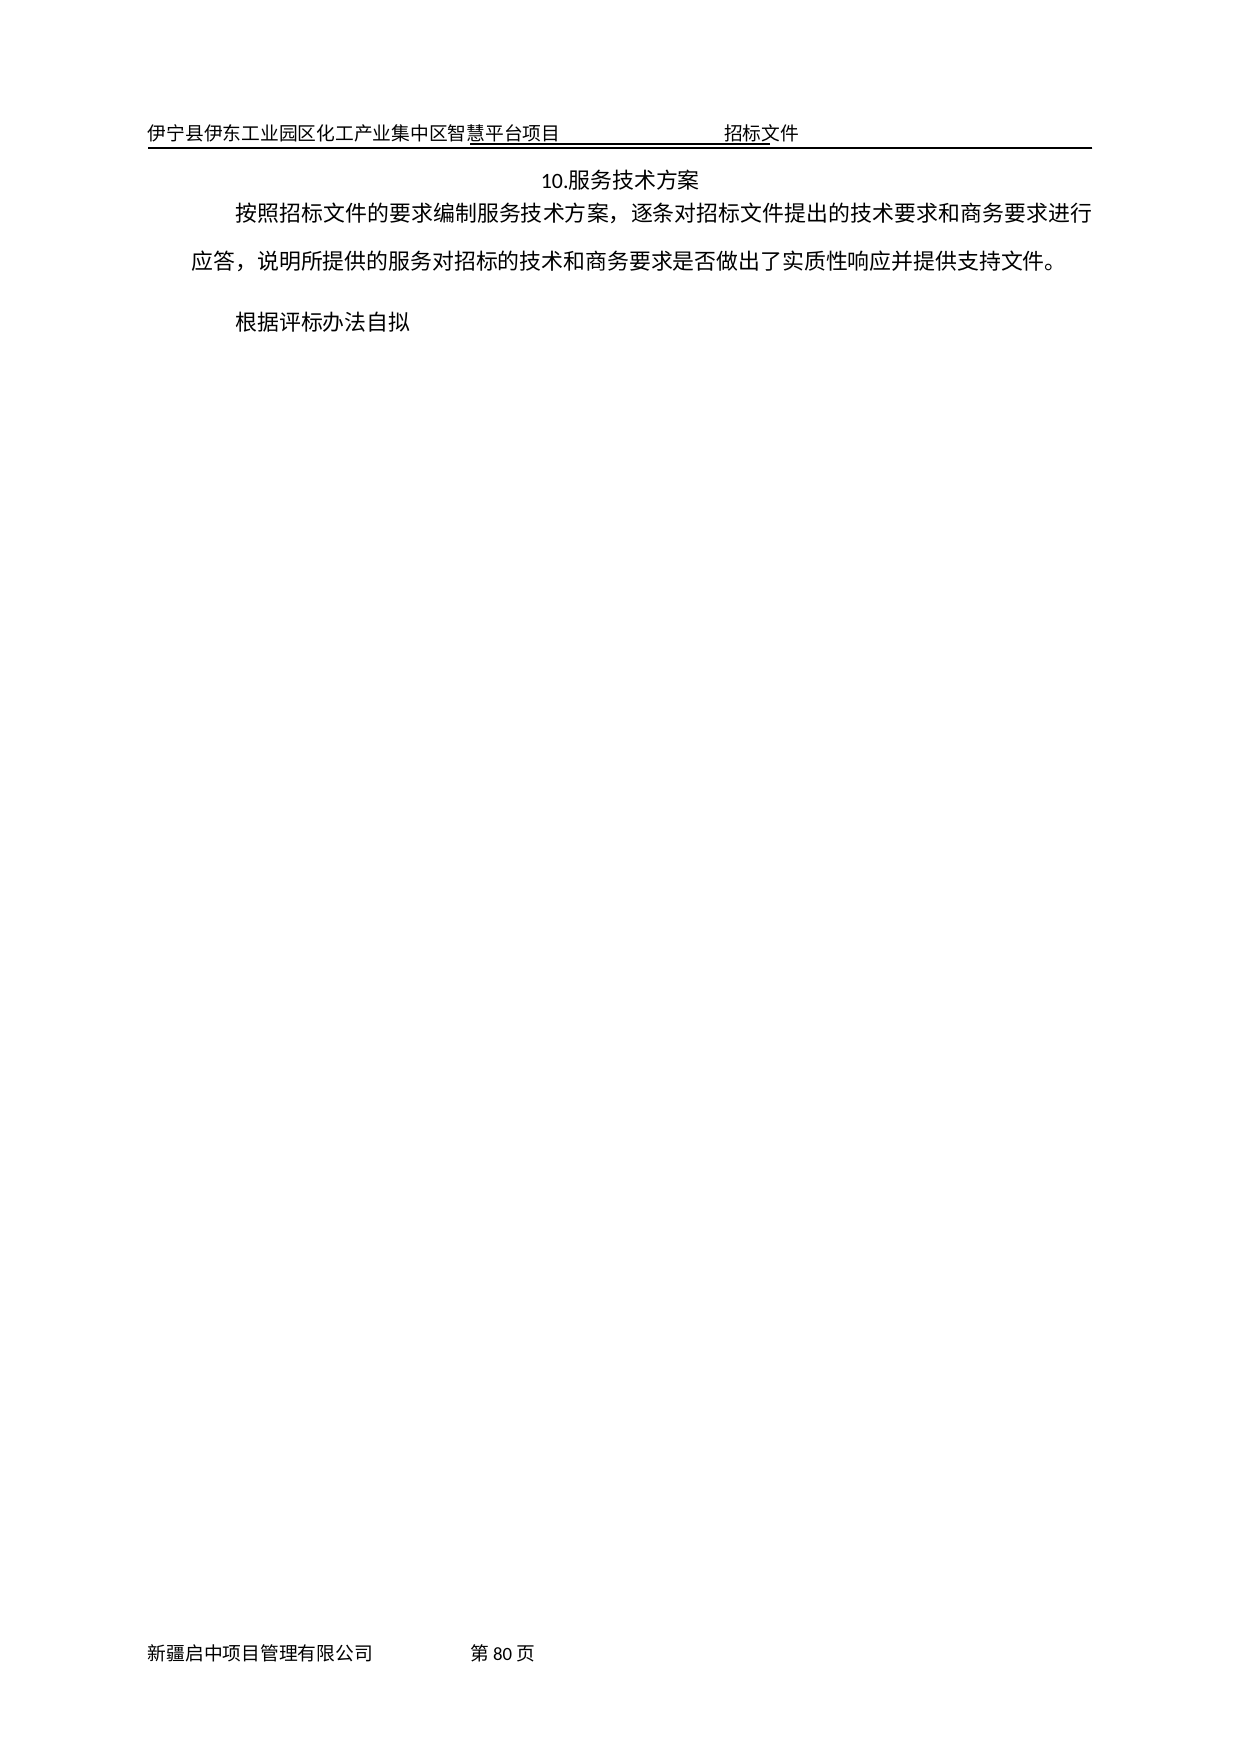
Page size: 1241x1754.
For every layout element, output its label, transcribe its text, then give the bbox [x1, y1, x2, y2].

text 根据评标办法自拟 [191, 305, 1092, 337]
text 10.服务技术方案 [148, 163, 1092, 195]
text 按照招标文件的要求编制服务技术方案，逐条对招标文件提出的技术要求和商务要求进行应答，说明所提供的服务对招标的技术和商务要求是否做出了实质性响应并提供支持文件。 [191, 195, 1092, 276]
